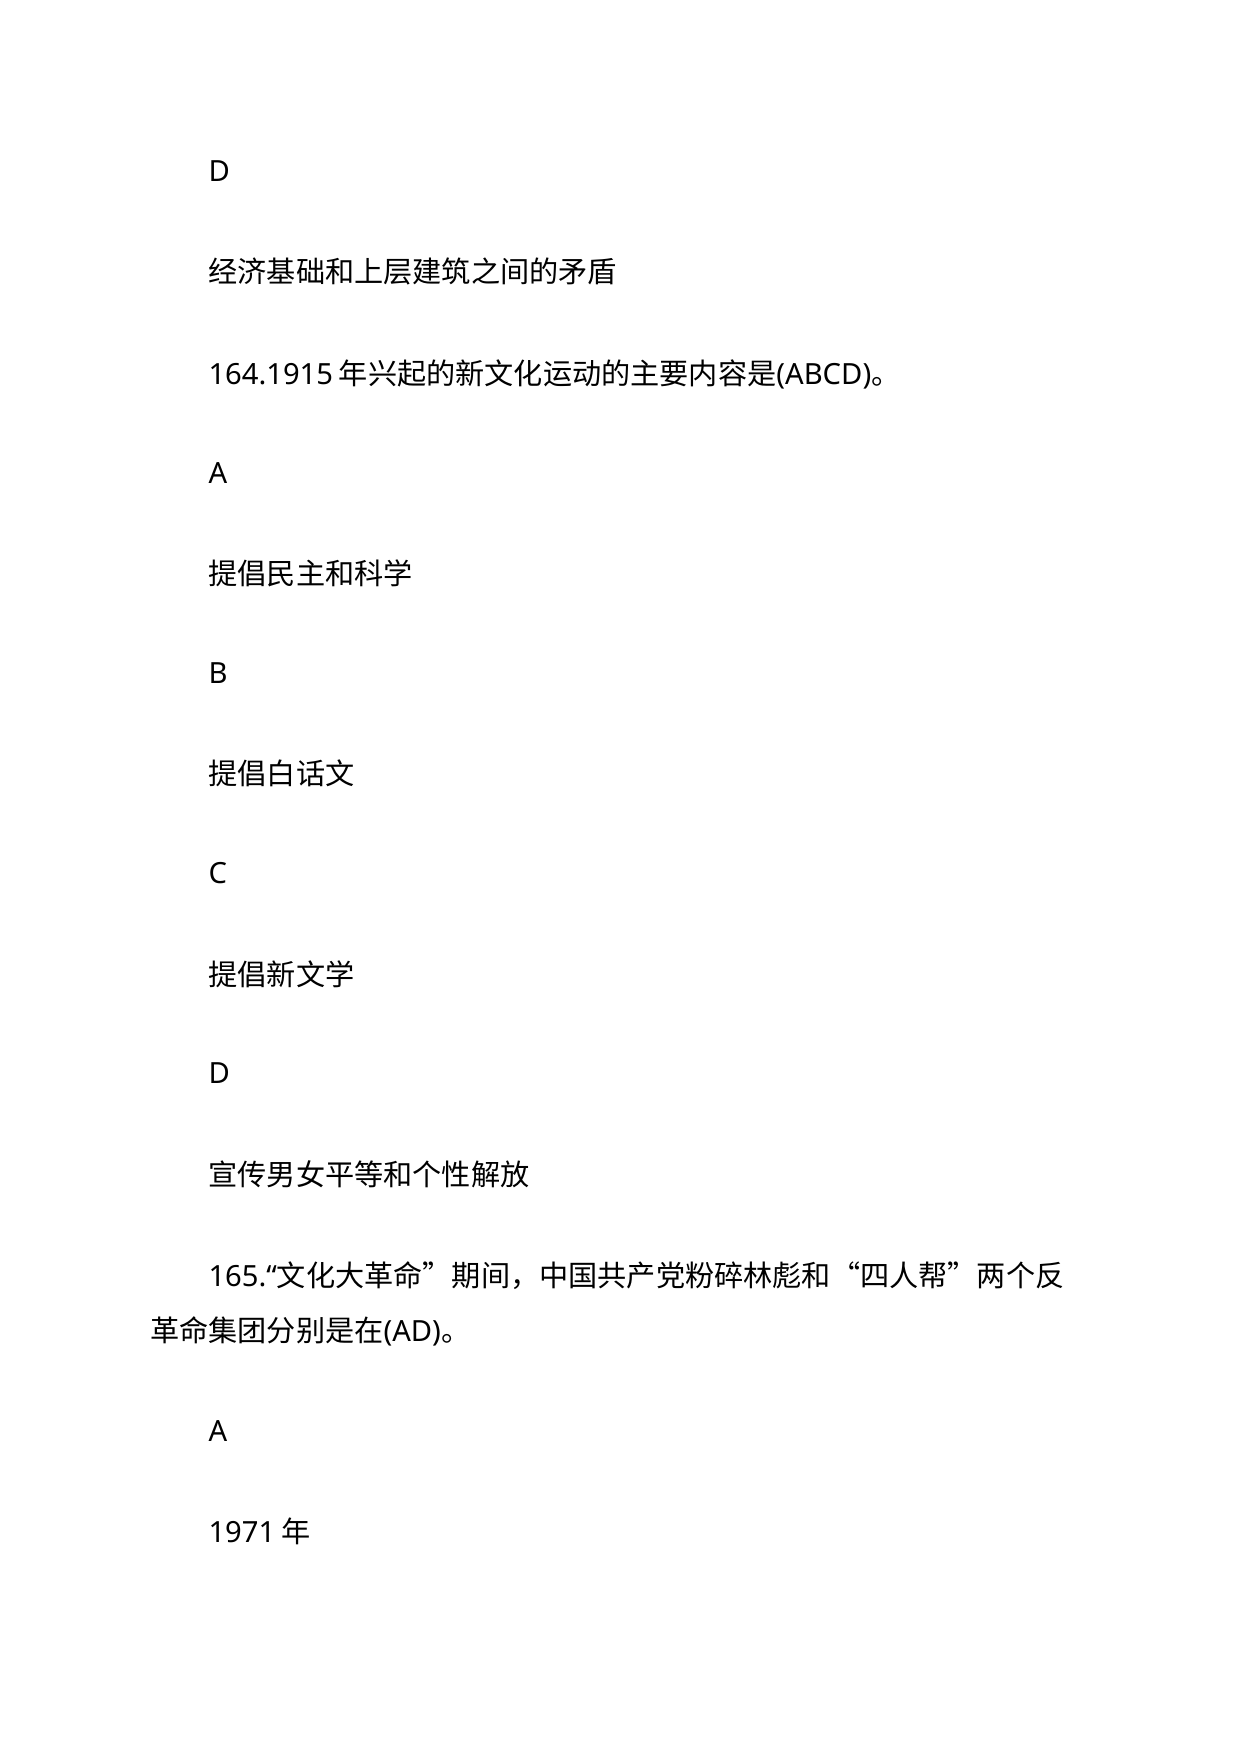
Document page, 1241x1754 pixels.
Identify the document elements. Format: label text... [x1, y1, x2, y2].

text D [150, 1053, 1090, 1092]
text 1971年 [150, 1508, 1090, 1551]
text A [150, 452, 1090, 492]
text 164.1915年兴起的新文化运动的主要内容是(ABCD)。 [150, 350, 1090, 393]
text B [150, 652, 1090, 692]
text 提倡白话文 [150, 751, 1090, 793]
text 提倡新文学 [150, 951, 1090, 993]
text A [150, 1410, 1090, 1450]
text D [150, 150, 1090, 190]
text 165.“文化大革命”期间，中国共产党粉碎林彪和“四人帮”两个反革命集团分别是在(AD)。 [150, 1253, 1090, 1350]
text 经济基础和上层建筑之间的矛盾 [150, 248, 1090, 291]
text 宣传男女平等和个性解放 [150, 1151, 1090, 1193]
text C [150, 853, 1090, 892]
text 提倡民主和科学 [150, 551, 1090, 593]
